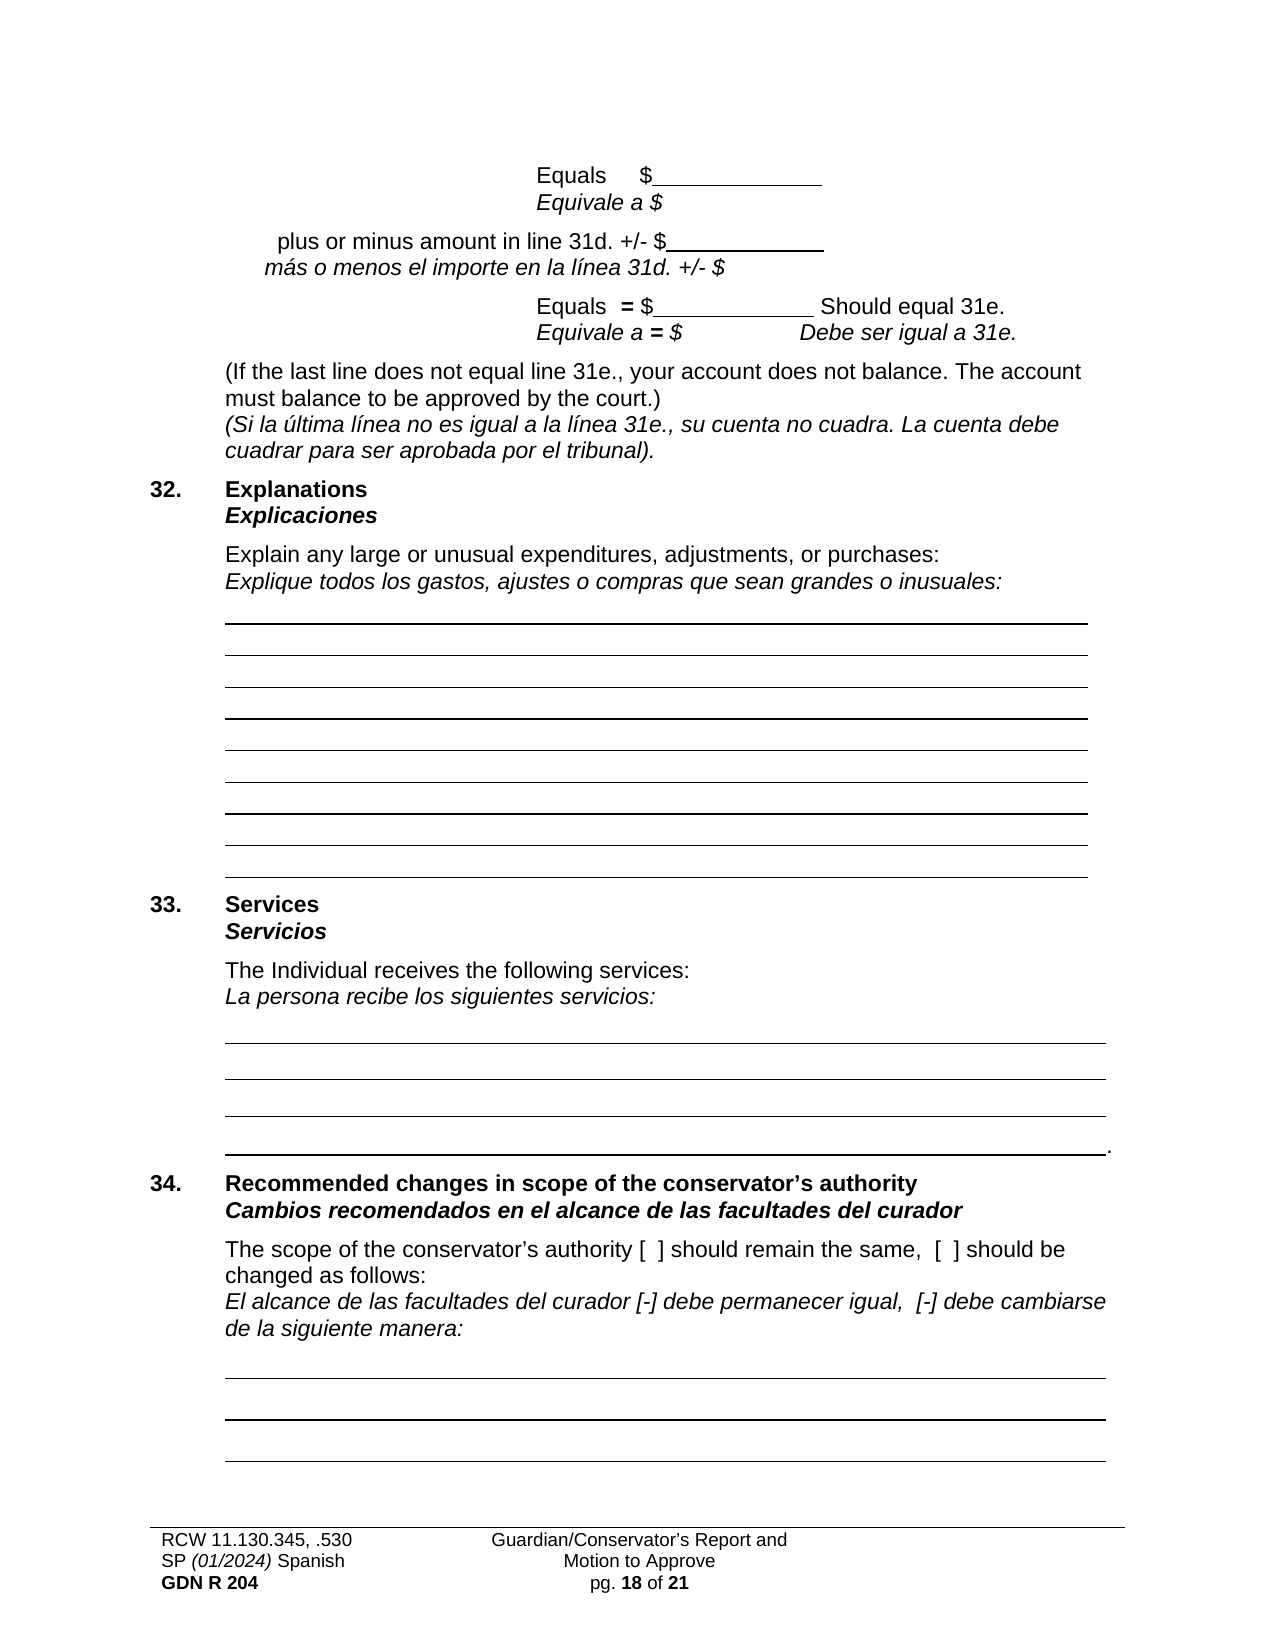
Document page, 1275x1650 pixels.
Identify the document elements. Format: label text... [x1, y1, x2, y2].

text (Si la última línea no es igual a la línea 31e., su cuenta no cuadra. La cuenta debe cuadrar para ser aprobada por el tribunal). [225, 411, 1125, 463]
text Explain any large or unusual expenditures, adjustments, or purchases: [225, 541, 1125, 568]
text Recommended changes in scope of the conservator’s authority Cambios recomendados en el alcance de las facultades del curador [150, 1170, 1125, 1223]
text La persona recibe los siguientes servicios: [225, 983, 1125, 1009]
table_cell Equals $ Equivale a $ [253, 150, 1015, 215]
text El alcance de las facultades del curador [-] debe permanecer igual, [-] debe cambiarse de la siguiente manera: [225, 1288, 1125, 1341]
table_cell plus or minus amount in line 31d. +/- $ más o menos el importe en la línea 31d. +/- $ [253, 215, 1015, 280]
text Explanations Explicaciones [150, 476, 1125, 529]
text The scope of the conservator’s authority [ ] should remain the same, [ ] should be changed as follows: [225, 1236, 1125, 1288]
text . [225, 1132, 1125, 1158]
text Services Servicios [150, 891, 1125, 944]
text (If the last line does not equal line 31e., your account does not balance. The account must balance to be approved by the court.) [225, 358, 1125, 411]
text The Individual receives the following services: [225, 957, 1125, 983]
table_cell Equals = $ Should equal 31e. Equivale a = $ Debe ser igual a 31e. [253, 280, 1015, 346]
text Explique todos los gastos, ajustes o compras que sean grandes o inusuales: [225, 568, 1125, 594]
